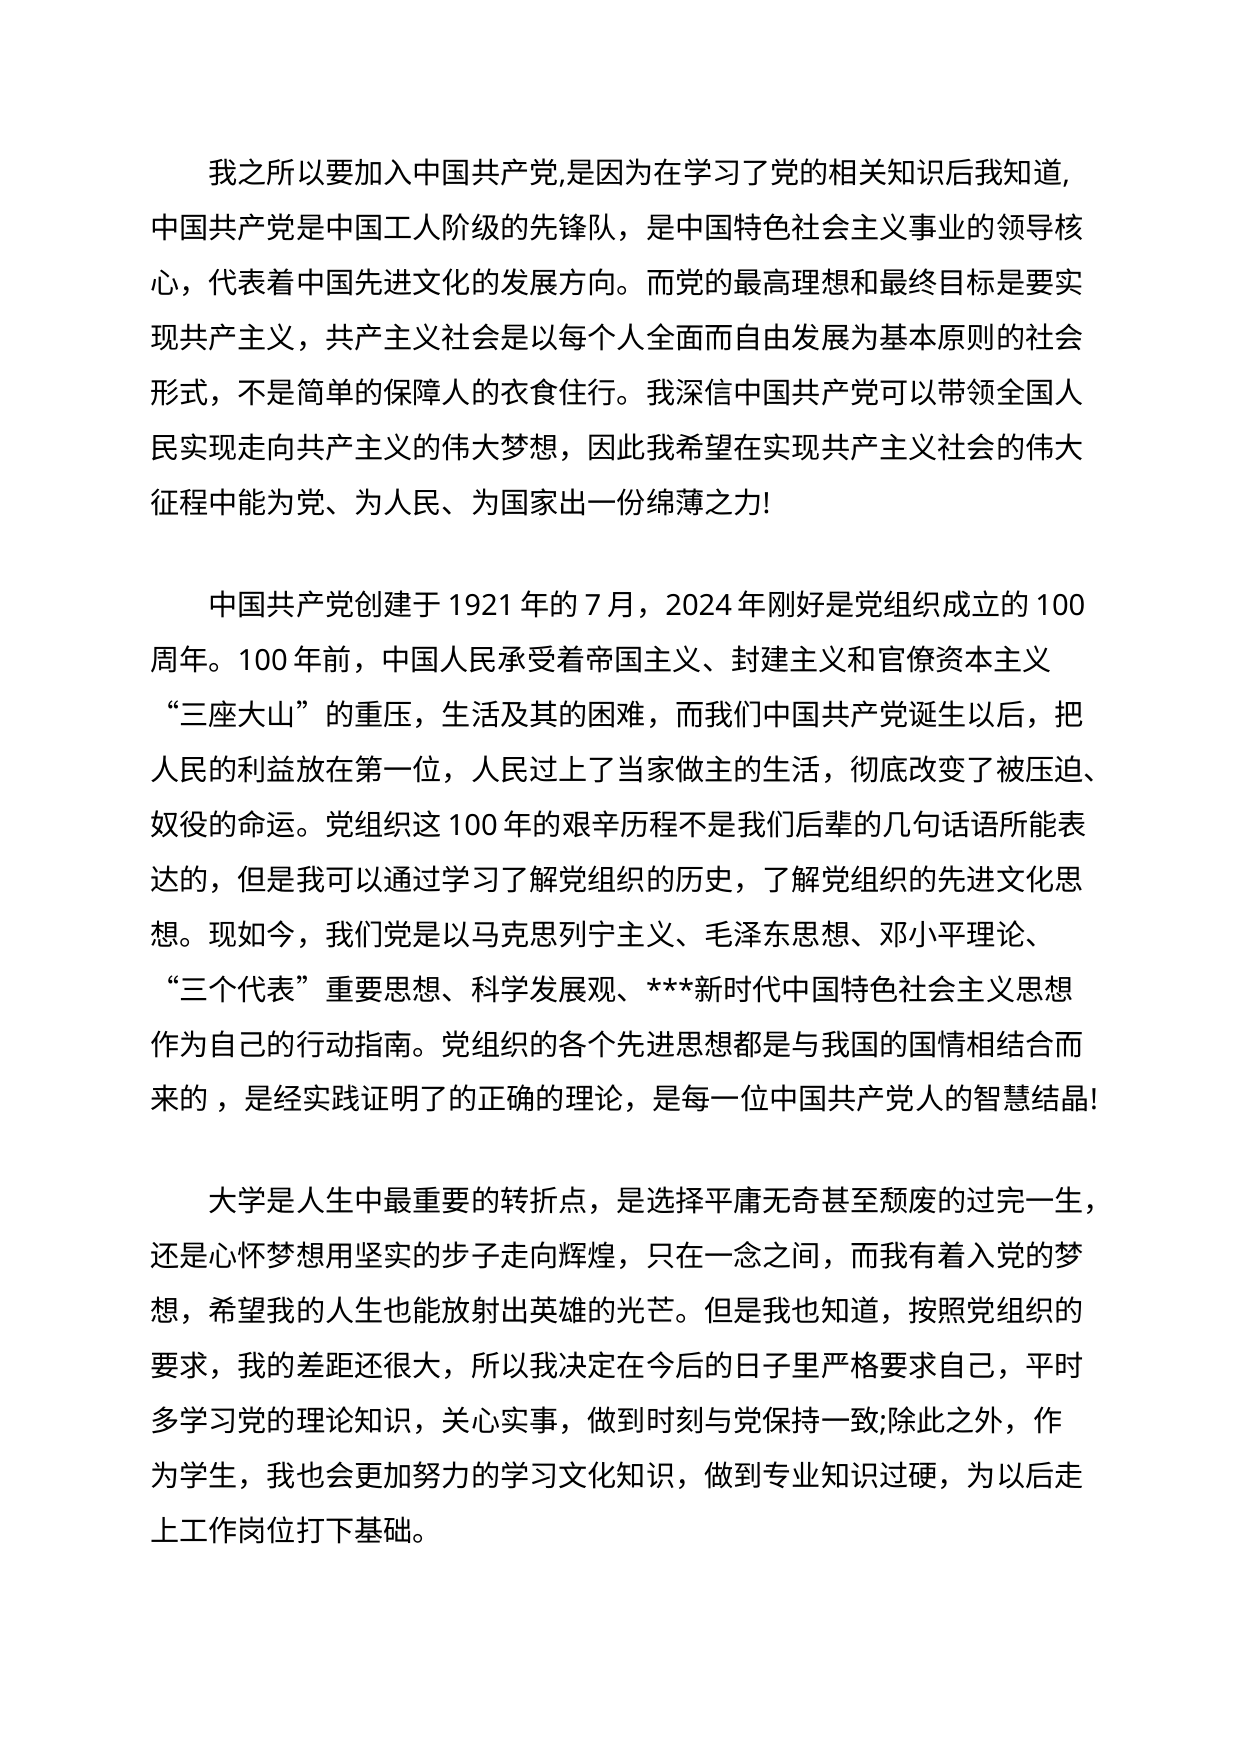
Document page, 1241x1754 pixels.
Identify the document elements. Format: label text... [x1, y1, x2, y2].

text 大学是人生中最重要的转折点，是选择平庸无奇甚至颓废的过完一生，还是心怀梦想用坚实的步子走向辉煌，只在一念之间，而我有着入党的梦想，希望我的人生也能放射出英雄的光芒。但是我也知道，按照党组织的要求，我的差距还很大，所以我决定在今后的日子里严格要求自己，平时多学习党的理论知识，关心实事，做到时刻与党保持一致;除此之外，作为学生，我也会更加努力的学习文化知识，做到专业知识过硬，为以后走上工作岗位打下基础。 [150, 1178, 1090, 1550]
text 我之所以要加入中国共产党,是因为在学习了党的相关知识后我知道,中国共产党是中国工人阶级的先锋队，是中国特色社会主义事业的领导核心，代表着中国先进文化的发展方向。而党的最高理想和最终目标是要实现共产主义，共产主义社会是以每个人全面而自由发展为基本原则的社会形式，不是简单的保障人的衣食住行。我深信中国共产党可以带领全国人民实现走向共产主义的伟大梦想，因此我希望在实现共产主义社会的伟大征程中能为党、为人民、为国家出一份绵薄之力! [150, 150, 1090, 522]
text 中国共产党创建于1921年的7月，2024年刚好是党组织成立的100周年。100年前，中国人民承受着帝国主义、封建主义和官僚资本主义“三座大山”的重压，生活及其的困难，而我们中国共产党诞生以后，把人民的利益放在第一位，人民过上了当家做主的生活，彻底改变了被压迫、奴役的命运。党组织这100年的艰辛历程不是我们后辈的几句话语所能表达的，但是我可以通过学习了解党组织的历史，了解党组织的先进文化思想。现如今，我们党是以马克思列宁主义、毛泽东思想、邓小平理论、“三个代表”重要思想、科学发展观、***新时代中国特色社会主义思想作为自己的行动指南。党组织的各个先进思想都是与我国的国情相结合而来的 ，是经实践证明了的正确的理论，是每一位中国共产党人的智慧结晶! [150, 581, 1090, 1118]
